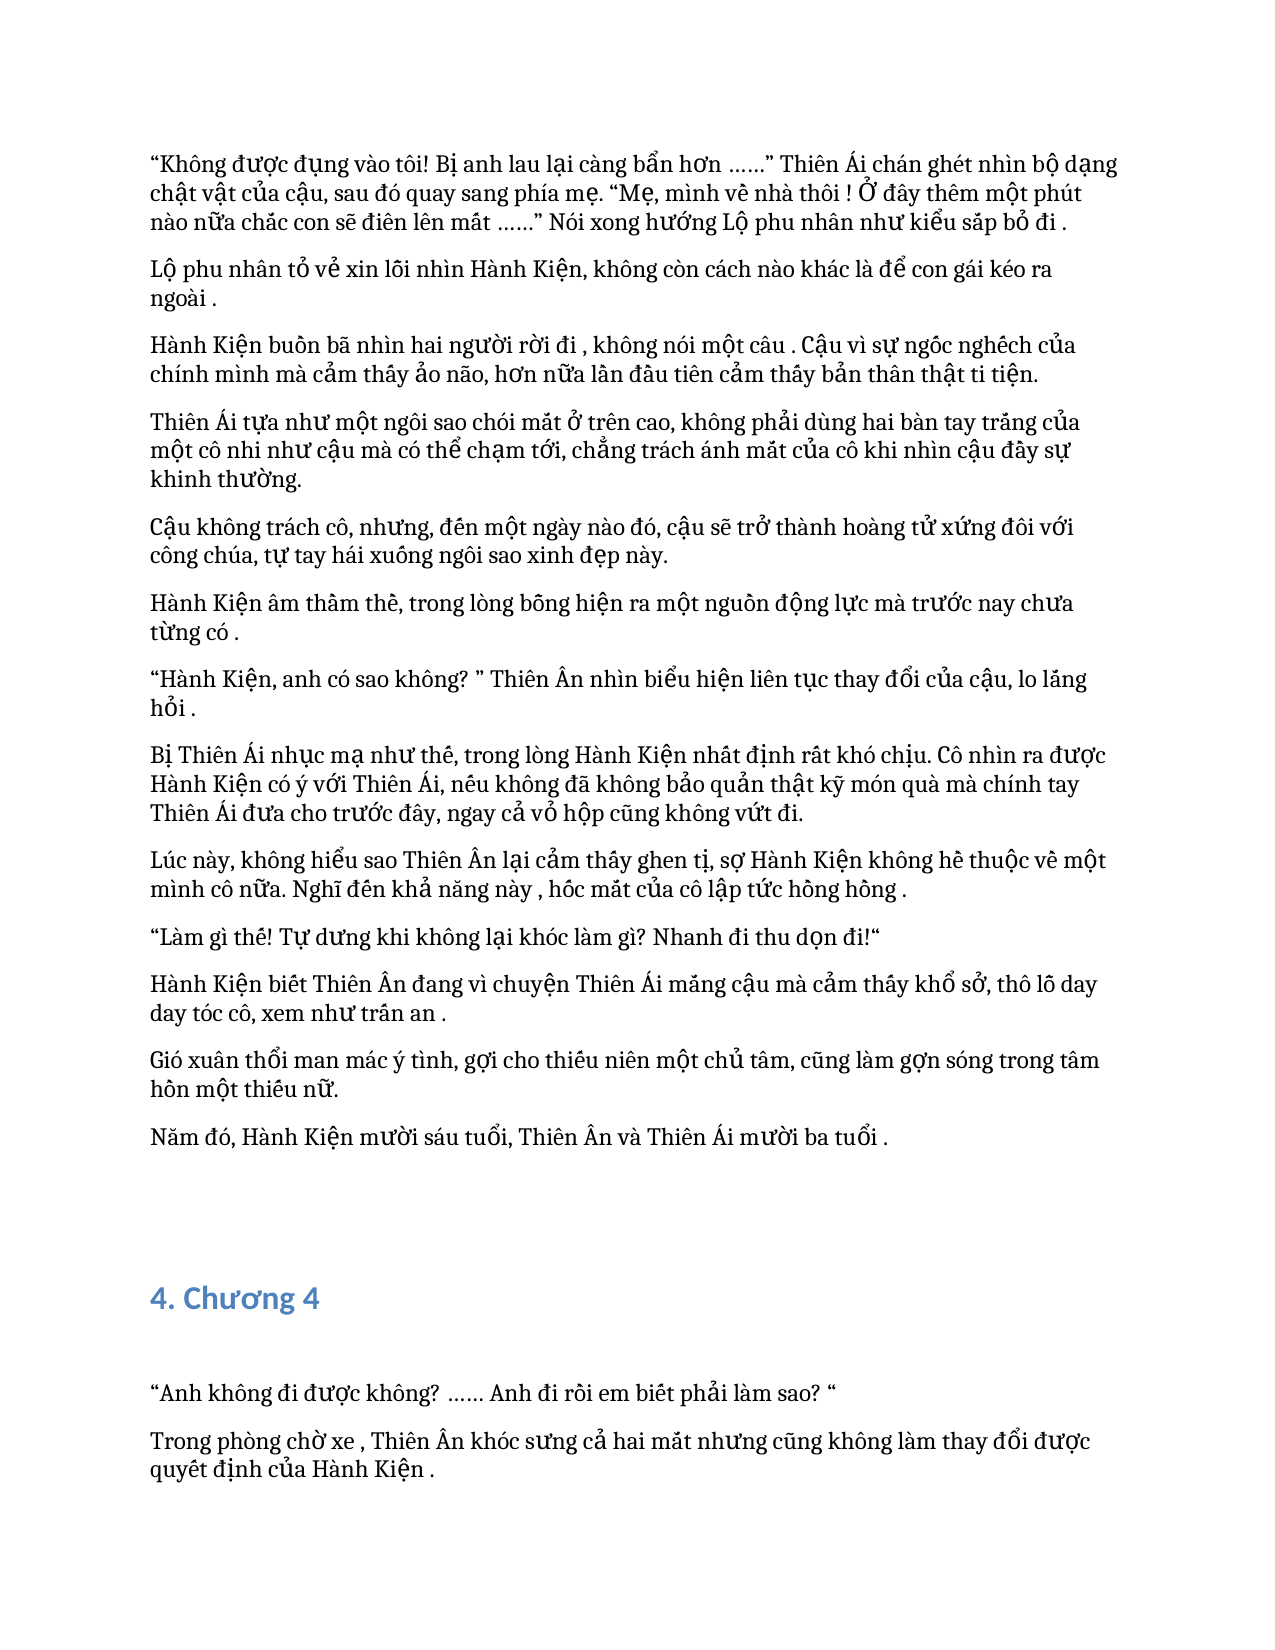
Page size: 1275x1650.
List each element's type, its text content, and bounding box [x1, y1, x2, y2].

text “Làm gì thế! Tự dưng khi không lại khóc làm gì? Nhanh đi thu dọn đi!“ [150, 922, 1125, 951]
text “Không được đụng vào tôi! Bị anh lau lại càng bẩn hơn ……” Thiên Ái chán ghét nhìn bộ dạng chật vật của cậu, sau đó quay sang phía mẹ. “Mẹ, mình về nhà thôi ! Ở đây thêm một phút nào nữa chắc con sẽ điên lên mất ……” Nói xong hướng Lộ phu nhân như kiểu sắp bỏ đi . [150, 150, 1125, 236]
text Năm đó, Hành Kiện mười sáu tuổi, Thiên Ân và Thiên Ái mười ba tuổi . [150, 1122, 1125, 1151]
text Trong phòng chờ xe , Thiên Ân khóc sưng cả hai mắt nhưng cũng không làm thay đổi được quyết định của Hành Kiện . [150, 1427, 1125, 1484]
text Hành Kiện âm thầm thề, trong lòng bỗng hiện ra một nguồn động lực mà trước nay chưa từng có . [150, 589, 1125, 646]
text Bị Thiên Ái nhục mạ như thế, trong lòng Hành Kiện nhất định rất khó chịu. Cô nhìn ra được Hành Kiện có ý với Thiên Ái, nếu không đã không bảo quản thật kỹ món quà mà chính tay Thiên Ái đưa cho trước đây, ngay cả vỏ hộp cũng không vứt đi. [150, 741, 1125, 827]
text Lộ phu nhân tỏ vẻ xin lỗi nhìn Hành Kiện, không còn cách nào khác là để con gái kéo ra ngoài . [150, 255, 1125, 312]
text Hành Kiện biết Thiên Ân đang vì chuyện Thiên Ái mắng cậu mà cảm thấy khổ sở, thô lỗ day day tóc cô, xem như trấn an . [150, 970, 1125, 1027]
text Thiên Ái tựa như một ngôi sao chói mắt ở trên cao, không phải dùng hai bàn tay trắng của một cô nhi như cậu mà có thể chạm tới, chẳng trách ánh mắt của cô khi nhìn cậu đầy sự khinh thường. [150, 407, 1125, 494]
text Gió xuân thổi man mác ý tình, gợi cho thiếu niên một chủ tâm, cũng làm gợn sóng trong tâm hồn một thiếu nữ. [150, 1046, 1125, 1104]
text “Hành Kiện, anh có sao không? ” Thiên Ân nhìn biểu hiện liên tục thay đổi của cậu, lo lắng hỏi . [150, 665, 1125, 722]
text Lúc này, không hiểu sao Thiên Ân lại cảm thấy ghen tị, sợ Hành Kiện không hề thuộc về một mình cô nữa. Nghĩ đến khả năng này , hốc mắt của cô lập tức hồng hồng . [150, 846, 1125, 904]
text Cậu không trách cô, nhưng, đến một ngày nào đó, cậu sẽ trở thành hoàng tử xứng đôi với công chúa, tự tay hái xuống ngôi sao xinh đẹp này. [150, 512, 1125, 570]
subtitle 4. Chương 4 [150, 1277, 1125, 1318]
text “Anh không đi được không? …… Anh đi rồi em biết phải làm sao? “ [150, 1322, 1125, 1408]
text Hành Kiện buồn bã nhìn hai người rời đi , không nói một câu . Cậu vì sự ngốc nghếch của chính mình mà cảm thấy ảo não, hơn nữa lần đầu tiên cảm thấy bản thân thật ti tiện. [150, 331, 1125, 389]
